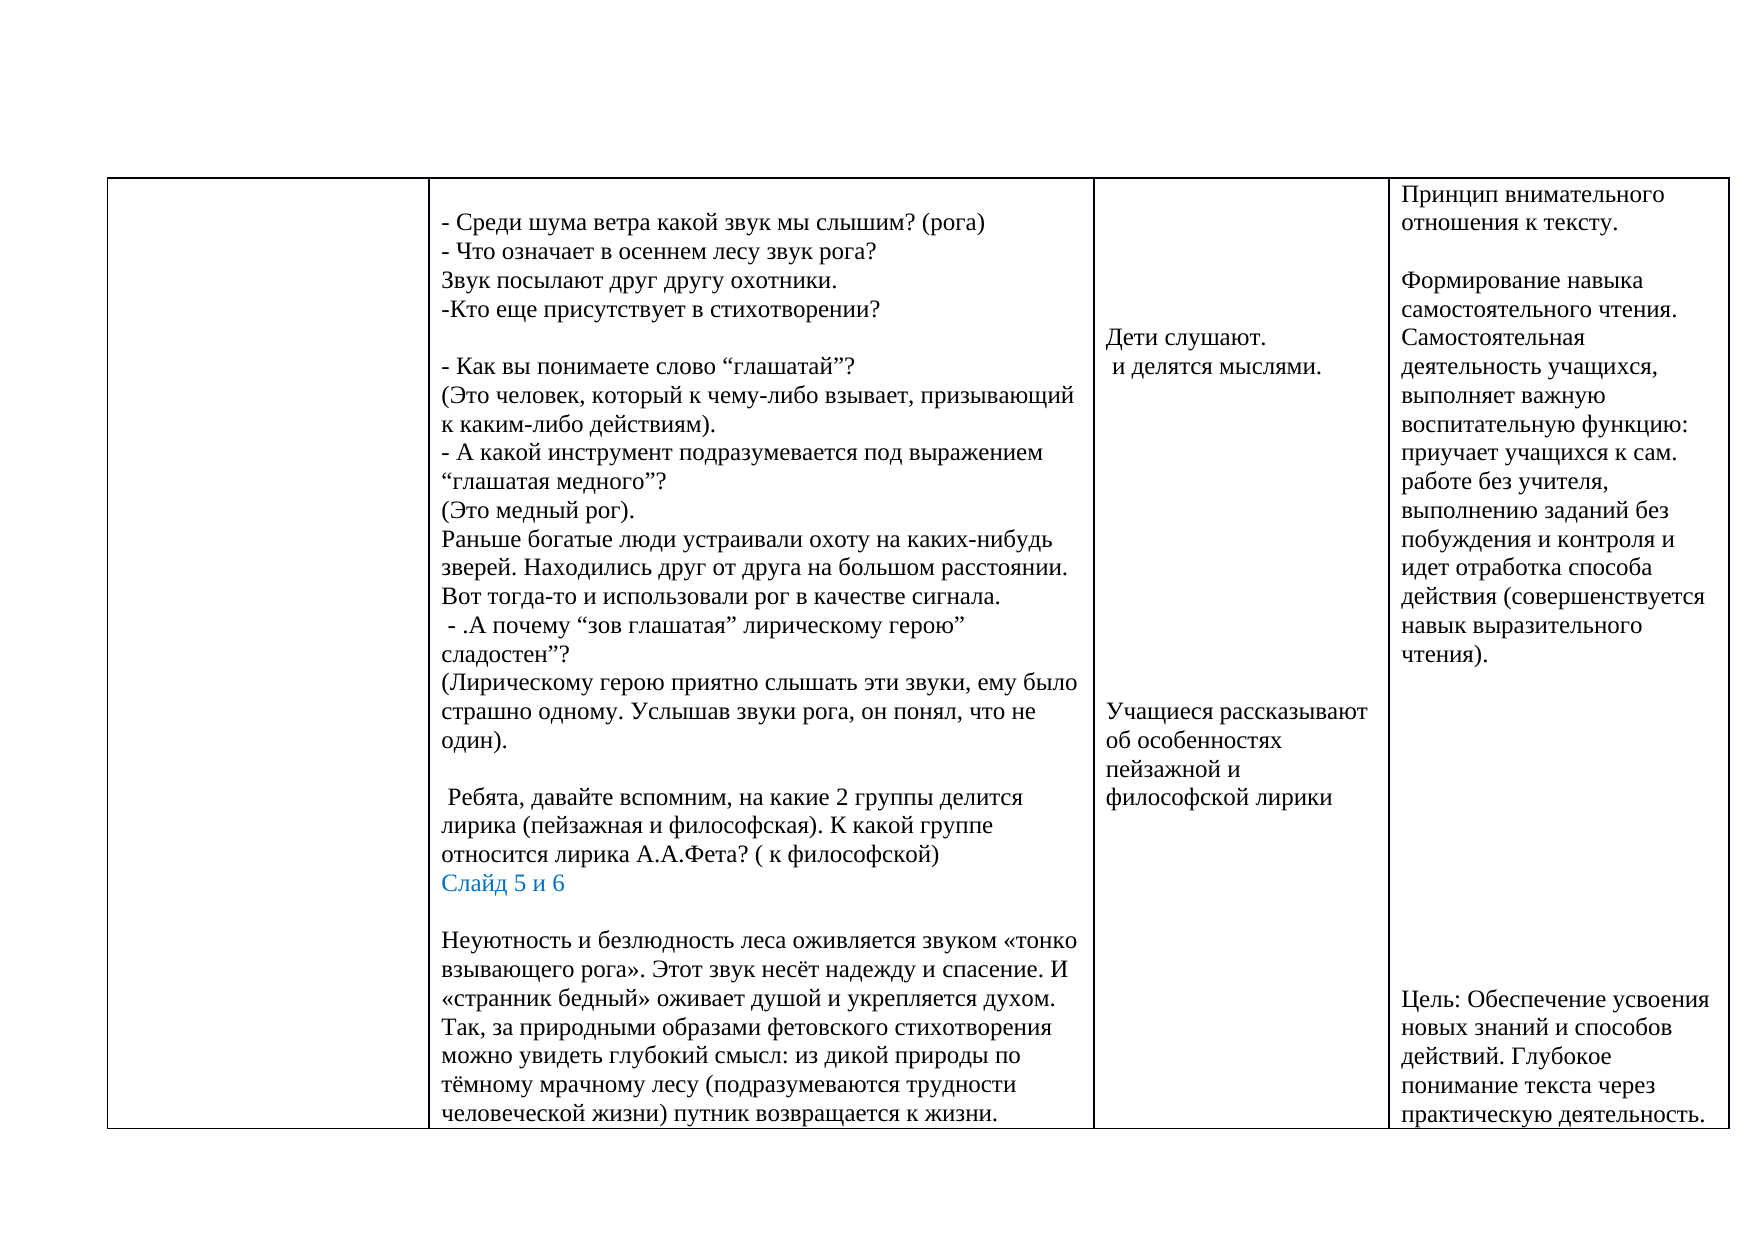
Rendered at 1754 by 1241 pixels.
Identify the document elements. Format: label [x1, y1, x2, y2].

table_cell [108, 179, 428, 1127]
table_cell [430, 179, 1093, 1127]
table_cell [1095, 179, 1388, 1127]
table_cell [1390, 179, 1728, 1127]
